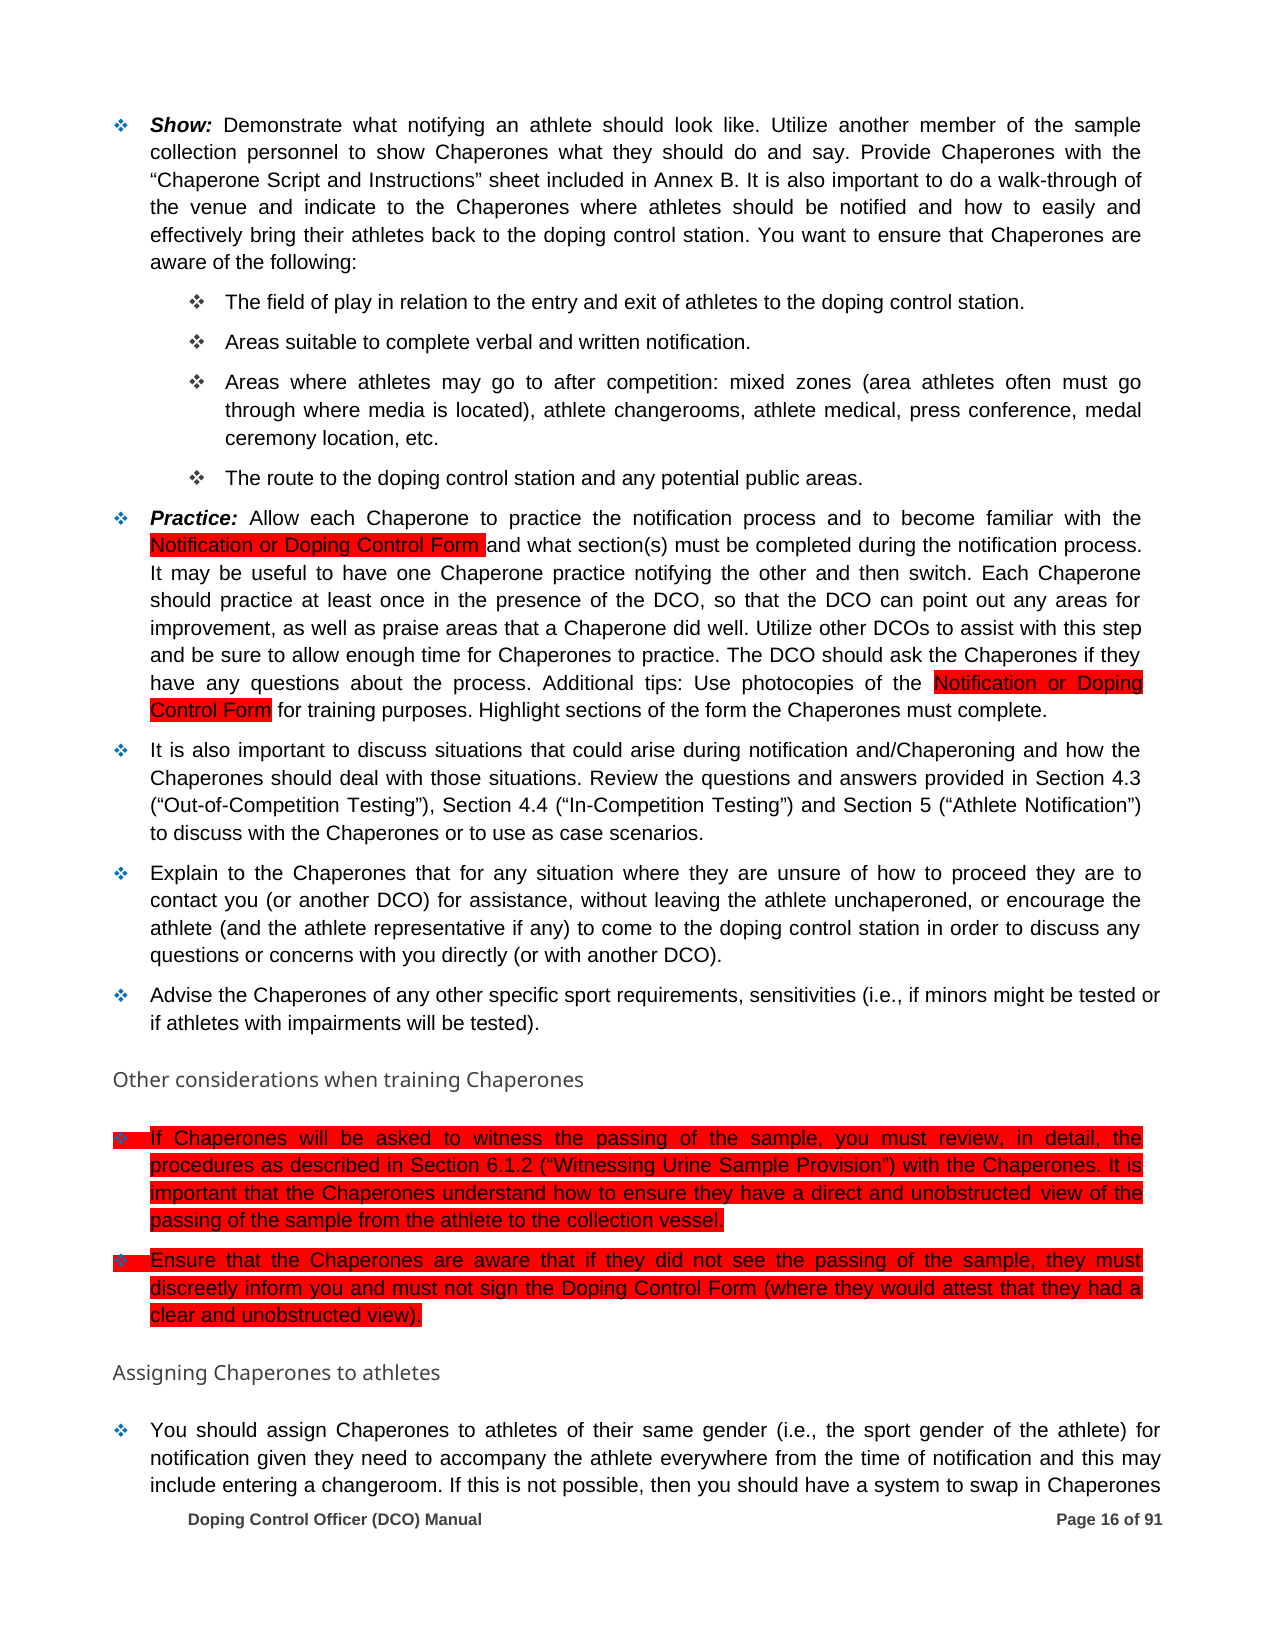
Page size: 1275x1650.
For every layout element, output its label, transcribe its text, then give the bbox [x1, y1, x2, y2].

list Explain to the Chaperones that for any situation where they are unsure of how to proceed they are to contact you (or another DCO) for assistance, without leaving the athlete unchaperoned, or encourage the athlete (and the athlete representative if any) to come to the doping control station in order to discuss any questions or concerns with you directly (or with another DCO). [112, 860, 1143, 967]
list Show: Demonstrate what notifying an athlete should look like. Utilize another member of the sample collection personnel to show Chaperones what they should do and say. Provide Chaperones with the “Chaperone Script and Instructions” sheet included in Annex B. It is also important to do a walk-through of the venue and indicate to the Chaperones where athletes should be notified and how to easily and effectively bring their athletes back to the doping control station. You want to ensure that Chaperones are aware of the following: [112, 112, 1143, 274]
list Practice: Allow each Chaperone to practice the notification process and to become familiar with the Notification or Doping Control Form and what section(s) must be completed during the notification process. It may be useful to have one Chaperone practice notifying the other and then switch. Each Chaperone should practice at least once in the presence of the DCO, so that the DCO can point out any areas for improvement, as well as praise areas that a Chaperone did well. Utilize other DCOs to assist with this step and be sure to allow enough time for Chaperones to practice. The DCO should ask the Chaperones if they have any questions about the process. Additional tips: Use photocopies of the Notification or Doping Control Form for training purposes. Highlight sections of the form the Chaperones must complete. [112, 505, 1143, 722]
list The route to the doping control station and any potential public areas. [187, 465, 1143, 489]
list Areas where athletes may go to after competition: mixed zones (area athletes often must go through where media is located), athlete changerooms, athlete medical, press conference, medal ceremony location, etc. [187, 370, 1143, 449]
list The field of play in relation to the entry and exit of athletes to the doping control station. [187, 290, 1143, 314]
list Areas suitable to complete verbal and written notification. [187, 330, 1143, 354]
text Assigning Chaperones to athletes [112, 1358, 1143, 1386]
list Advise the Chaperones of any other specific sport requirements, sensitivities (i.e., if minors might be tested or if athletes with impairments will be tested). [112, 983, 1162, 1034]
list It is also important to discuss situations that could arise during notification and/Chaperoning and how the Chaperones should deal with those situations. Review the questions and answers provided in Section 4.3 (“Out-of-Competition Testing”), Section 4.4 (“In-Competition Testing”) and Section 5 (“Athlete Notification”) to discuss with the Chaperones or to use as case scenarios. [112, 738, 1143, 844]
list Ensure that the Chaperones are aware that if they did not see the passing of the sample, they must discreetly inform you and must not sign the Doping Control Form (where they would attest that they had a clear and unobstructed view). [112, 1248, 1143, 1327]
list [112, 1418, 1162, 1497]
text Other considerations when training Chaperones [112, 1065, 1143, 1094]
list If Chaperones will be asked to witness the passing of the sample, you must review, in detail, the procedures as described in Section 6.1.2 (“Witnessing Urine Sample Provision”) with the Chaperones. It is important that the Chaperones understand how to ensure they have a direct and unobstructed view of the passing of the sample from the athlete to the collection vessel. [112, 1126, 1143, 1232]
